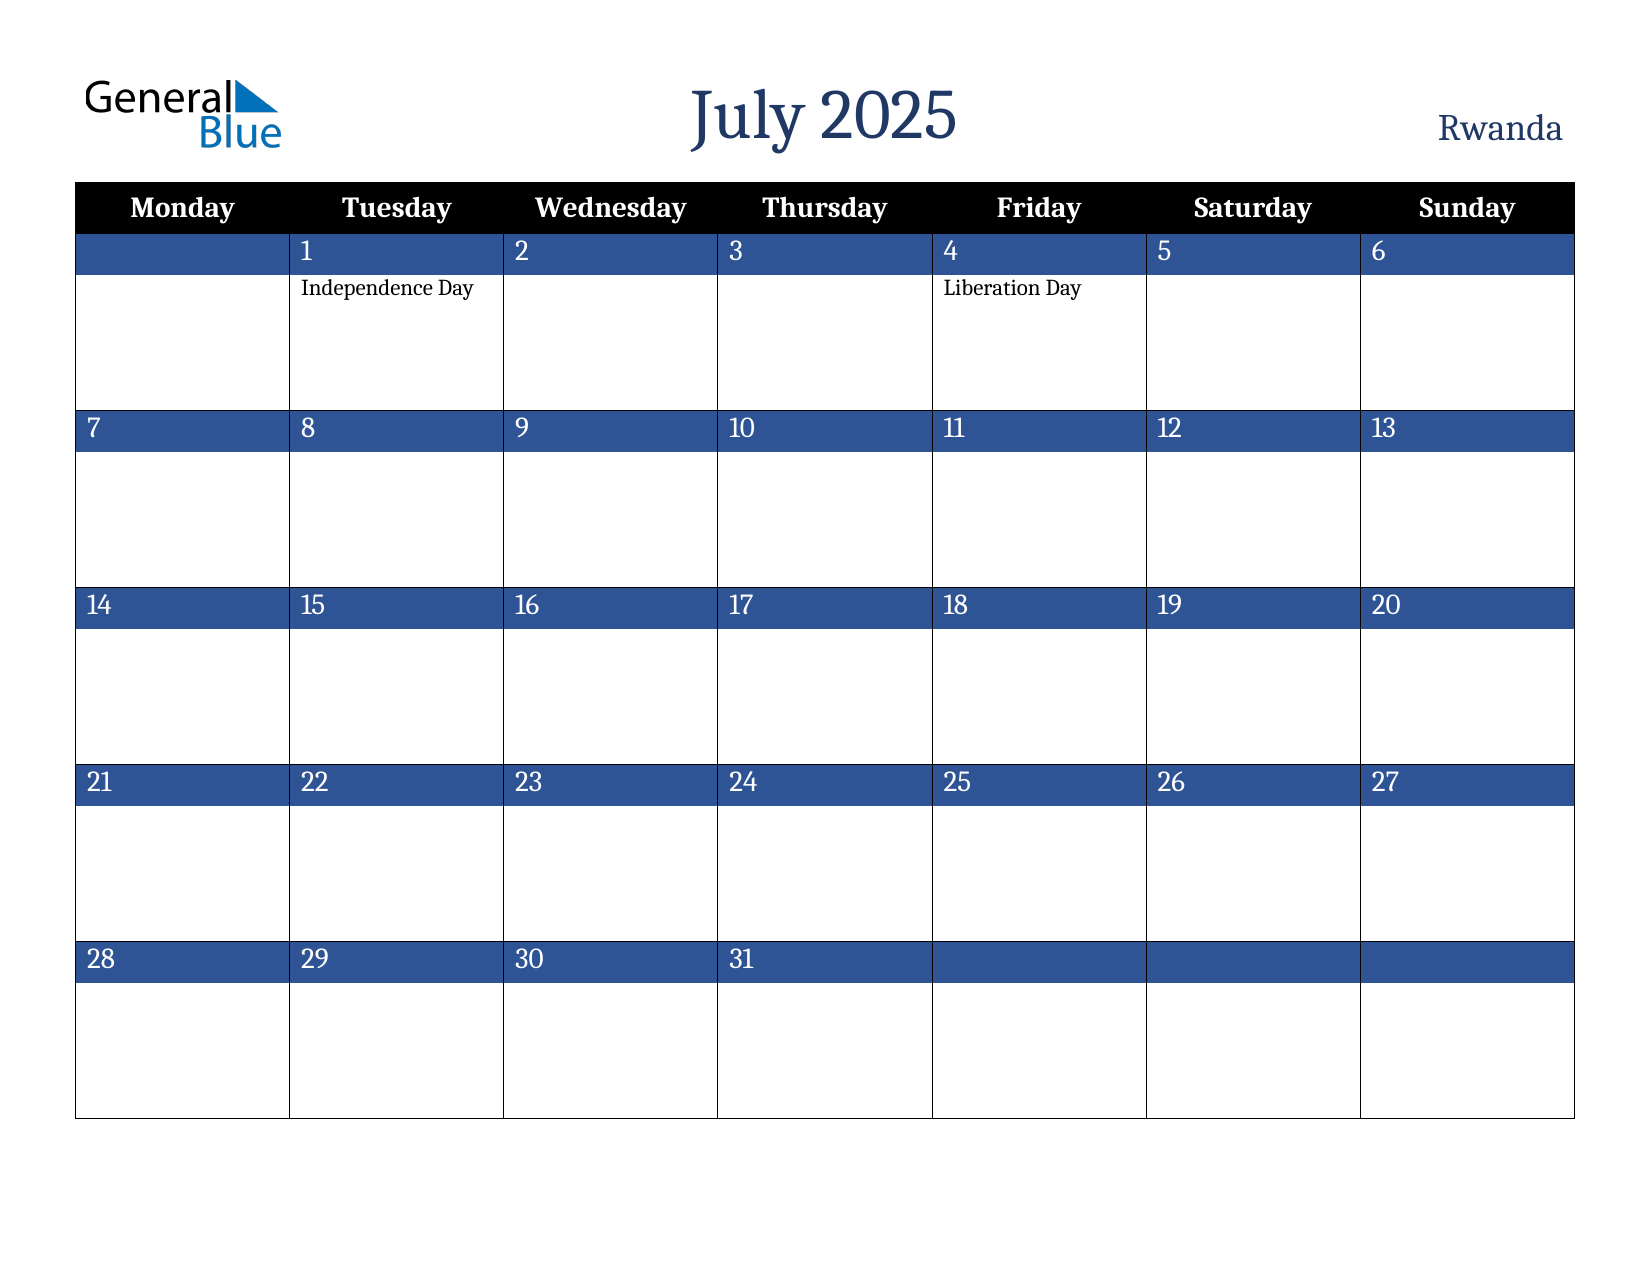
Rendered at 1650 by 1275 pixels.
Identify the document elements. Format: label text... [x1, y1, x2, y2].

table_cell [76, 234, 289, 275]
table_cell Wednesday [504, 183, 717, 233]
table_cell [1147, 806, 1360, 941]
picture [86, 80, 281, 148]
table_header [76, 75, 503, 182]
table_cell [76, 983, 289, 1118]
table_cell Independence Day [290, 275, 503, 410]
table_cell 2 [504, 234, 717, 275]
table_cell [504, 452, 717, 587]
table_cell 12 [1147, 411, 1360, 452]
table_cell 18 [933, 588, 1146, 629]
table_cell [1147, 983, 1360, 1118]
table_cell [933, 452, 1146, 587]
table_cell [504, 629, 717, 764]
table_cell [1361, 806, 1574, 941]
table_cell 27 [1361, 765, 1574, 806]
table_cell Saturday [1147, 183, 1360, 233]
table_cell 1 [290, 234, 503, 275]
table_cell 13 [1361, 411, 1574, 452]
table_cell [1147, 452, 1360, 587]
table_cell 25 [933, 765, 1146, 806]
table_cell 14 [76, 588, 289, 629]
table_cell 9 [504, 411, 717, 452]
table_cell Monday [76, 183, 289, 233]
table_cell [718, 452, 932, 587]
table_cell Tuesday [290, 183, 503, 233]
table_cell [718, 983, 932, 1118]
table_cell [933, 629, 1146, 764]
table_cell Sunday [1361, 183, 1574, 233]
table_cell Thursday [718, 183, 932, 233]
table_cell [718, 629, 932, 764]
table_cell [1147, 275, 1360, 410]
table_cell 19 [1147, 588, 1360, 629]
table_cell 6 [1361, 234, 1574, 275]
table_cell [718, 275, 932, 410]
table_cell 5 [1147, 234, 1360, 275]
table_cell 23 [504, 765, 717, 806]
table_cell [933, 983, 1146, 1118]
table_cell 31 [718, 942, 932, 983]
table_cell [1361, 942, 1574, 983]
table_cell Liberation Day [933, 275, 1146, 410]
table_cell [1147, 629, 1360, 764]
table_cell 24 [718, 765, 932, 806]
table_cell [290, 806, 503, 941]
table_cell 10 [718, 411, 932, 452]
table_cell 7 [76, 411, 289, 452]
table_cell 8 [290, 411, 503, 452]
table_cell 21 [76, 765, 289, 806]
table_cell 22 [290, 765, 503, 806]
table_cell [1147, 942, 1360, 983]
table_cell [290, 629, 503, 764]
table_cell [76, 629, 289, 764]
table_cell [1361, 275, 1574, 410]
table_cell 16 [504, 588, 717, 629]
table_cell 3 [718, 234, 932, 275]
table_cell 4 [933, 234, 1146, 275]
table_cell [290, 983, 503, 1118]
table_cell [76, 275, 289, 410]
table_cell 17 [718, 588, 932, 629]
table_cell [718, 806, 932, 941]
table_cell [504, 806, 717, 941]
table_cell [1361, 629, 1574, 764]
table_cell Friday [933, 183, 1146, 233]
table_header Rwanda [1146, 75, 1574, 182]
table_cell 28 [76, 942, 289, 983]
table_cell [1361, 983, 1574, 1118]
table_cell [933, 942, 1146, 983]
table_cell [76, 806, 289, 941]
table_cell 30 [504, 942, 717, 983]
table_cell [504, 275, 717, 410]
table_cell 20 [1361, 588, 1574, 629]
table_header July 2025 [504, 75, 1146, 182]
table_cell 15 [290, 588, 503, 629]
table_cell [290, 452, 503, 587]
table_cell 11 [933, 411, 1146, 452]
table_cell 26 [1147, 765, 1360, 806]
table_cell [1361, 452, 1574, 587]
table_cell [933, 806, 1146, 941]
table_cell [76, 452, 289, 587]
table_cell 29 [290, 942, 503, 983]
table_cell [504, 983, 717, 1118]
